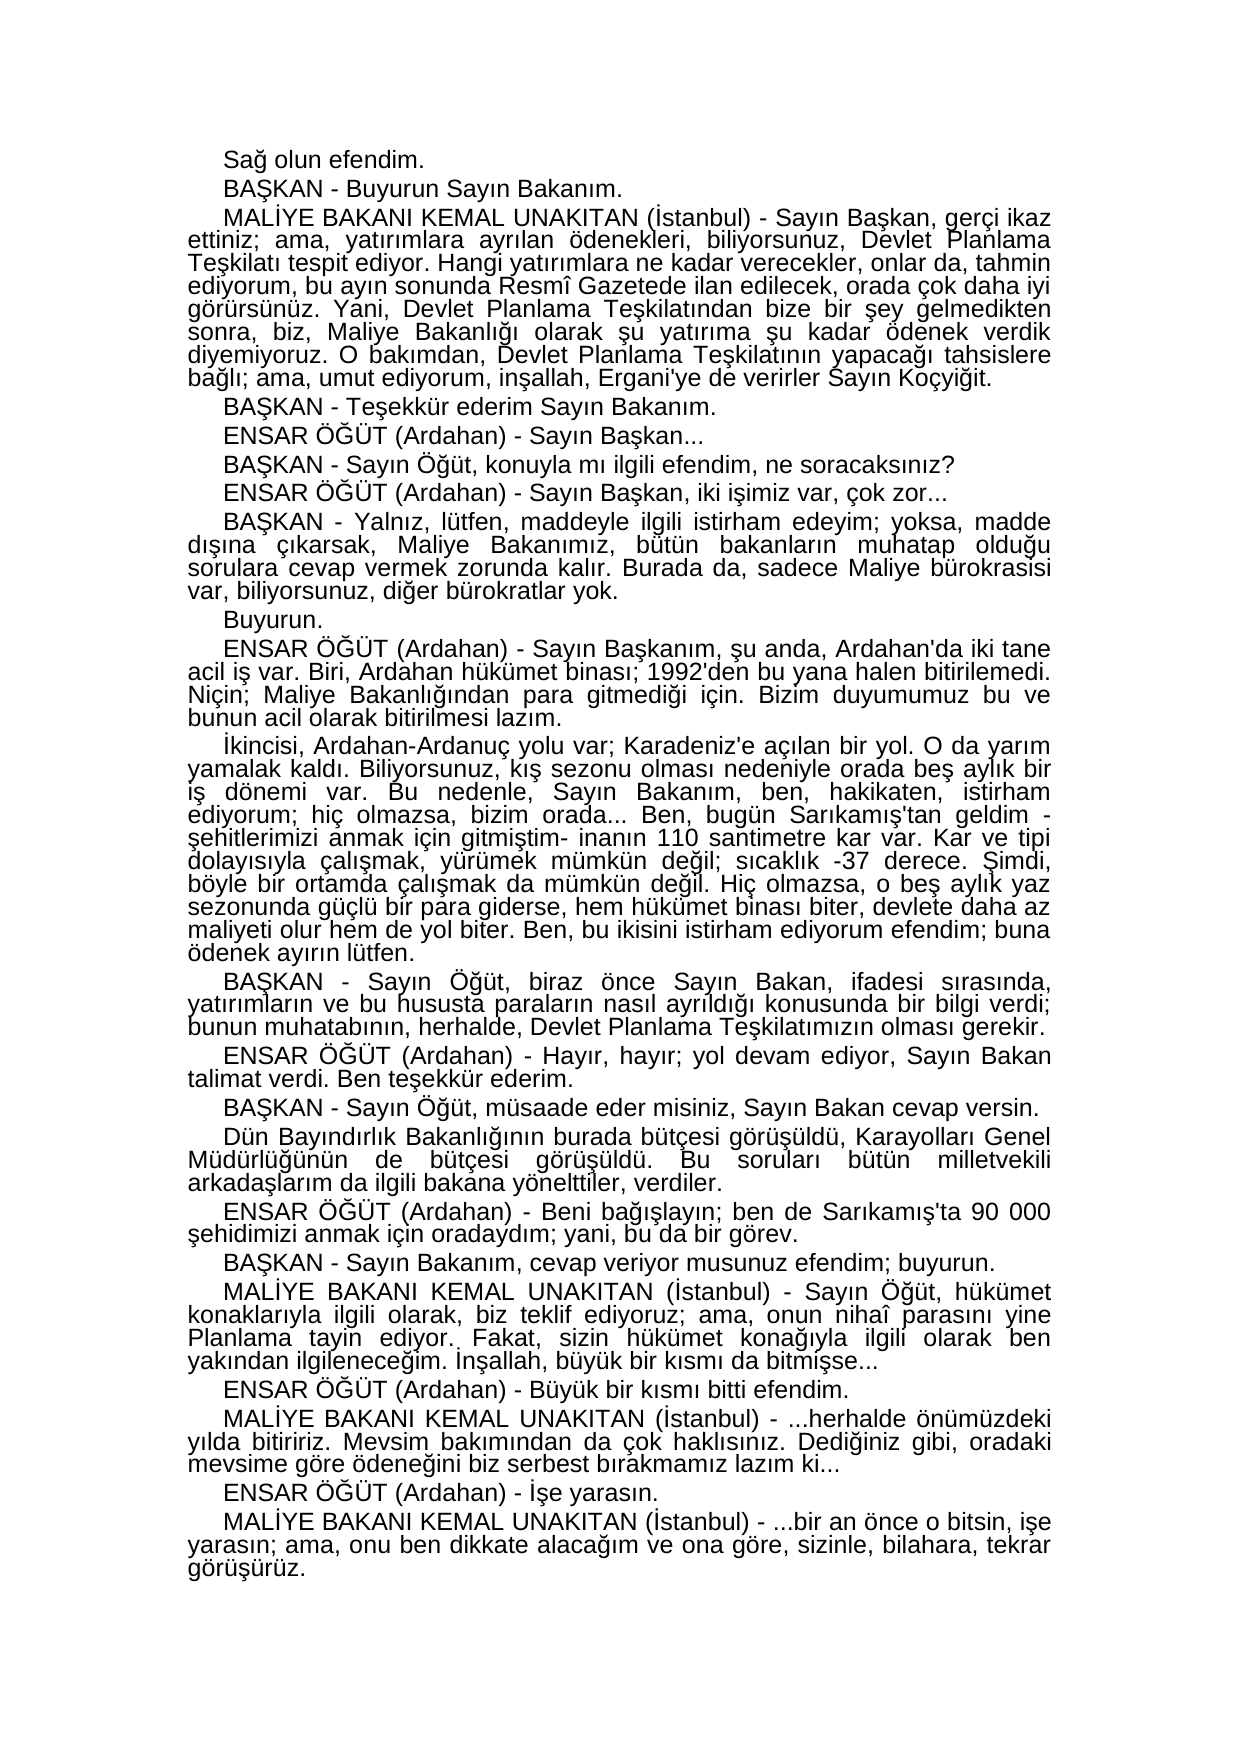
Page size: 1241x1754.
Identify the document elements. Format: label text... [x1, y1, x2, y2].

text ENSAR ÖĞÜT (Ardahan) - Sayın Başkan... [398, 426, 503, 449]
text BAŞKAN - Sayın Öğüt, müsaade eder misiniz, Sayın Bakan cevap versin. [187, 1098, 1053, 1121]
text ENSAR ÖĞÜT (Ardahan) - Beni bağışlayın; ben de Sarıkamış'ta 90 000 şehidimizi anmak için oradaydım; yani, bu da bir görev. [187, 1202, 1053, 1247]
text BAŞKAN - Sayın Öğüt, biraz önce Sayın Bakan, ifadesi sırasında, yatırımların ve bu hususta paraların nasıl ayrıldığı konusunda bir bilgi verdi; bunun muhatabının, herhalde, Devlet Planlama Teşkilatımızın olması gerekir. [187, 972, 1053, 1040]
text ENSAR ÖĞÜT (Ardahan) - İşe yarasın. [501, 1483, 1053, 1506]
text ENSAR ÖĞÜT (Ardahan) - Sayın Başkan, iki işimiz var, çok zor... [187, 483, 400, 506]
text BAŞKAN - Sayın Öğüt, konuyla mı ilgili efendim, ne soracaksınız? [187, 455, 1053, 478]
text MALİYE BAKANI KEMAL UNAKITAN (İstanbul) - Sayın Başkan, gerçi ikaz ettiniz; ama, yatırımlara ayrılan ödenekleri, biliyorsunuz, Devlet Planlama Teşkilatı tespit ediyor. Hangi yatırımlara ne kadar verecekler, onlar da, tahmin ediyorum, bu ayın sonunda Resmî Gazetede ilan edilecek, orada çok daha iyi görürsünüz. Yani, Devlet Planlama Teşkilatından bize bir şey gelmedikten sonra, biz, Maliye Bakanlığı olarak şu yatırıma şu kadar ödenek verdik diyemiyoruz. O bakımdan, Devlet Planlama Teşkilatının yapacağı tahsislere bağlı; ama, umut ediyorum, inşallah, Ergani'ye de verirler Sayın Koçyiğit. [187, 208, 1053, 391]
text BAŞKAN - Yalnız, lütfen, maddeyle ilgili istirham edeyim; yoksa, madde dışına çıkarsak, Maliye Bakanımız, bütün bakanların muhatap olduğu sorulara cevap vermek zorunda kalır. Burada da, sadece Maliye bürokrasisi var, biliyorsunuz, diğer bürokratlar yok. [187, 512, 1053, 604]
text Sağ olun efendim. [187, 150, 1053, 173]
text BAŞKAN - Sayın Bakanım, cevap veriyor musunuz efendim; buyurun. [187, 1253, 1053, 1276]
text Buyurun. [187, 610, 1053, 633]
text ENSAR ÖĞÜT (Ardahan) - Büyük bir kısmı bitti efendim. [501, 1380, 1053, 1403]
text ENSAR ÖĞÜT (Ardahan) - İşe yarasın. [398, 1483, 503, 1506]
text MALİYE BAKANI KEMAL UNAKITAN (İstanbul) - ...herhalde önümüzdeki yılda bitiririz. Mevsim bakımından da çok haklısınız. Dediğiniz gibi, oradaki mevsime göre ödeneğini biz serbest bırakmamız lazım ki... [187, 1409, 1053, 1477]
text ENSAR ÖĞÜT (Ardahan) - Büyük bir kısmı bitti efendim. [187, 1380, 400, 1403]
text ENSAR ÖĞÜT (Ardahan) - Sayın Başkanım, şu anda, Ardahan'da iki tane acil iş var. Biri, Ardahan hükümet binası; 1992'den bu yana halen bitirilemedi. Niçin; Maliye Bakanlığından para gitmediği için. Bizim duyumumuz bu ve bunun acil olarak bitirilmesi lazım. [187, 639, 1053, 731]
text Dün Bayındırlık Bakanlığının burada bütçesi görüşüldü, Karayolları Genel Müdürlüğünün de bütçesi görüşüldü. Bu soruları bütün milletvekili arkadaşlarım da ilgili bakana yönelttiler, verdiler. [187, 1127, 1053, 1196]
text MALİYE BAKANI KEMAL UNAKITAN (İstanbul) - Sayın Öğüt, hükümet konaklarıyla ilgili olarak, biz teklif ediyoruz; ama, onun nihaî parasını yine Planlama tayin ediyor. Fakat, sizin hükümet konağıyla ilgili olarak ben yakından ilgileneceğim. İnşallah, büyük bir kısmı da bitmişse... [187, 1282, 1053, 1374]
text BAŞKAN - Buyurun Sayın Bakanım. [187, 179, 1053, 202]
text ENSAR ÖĞÜT (Ardahan) - Hayır, hayır; yol devam ediyor, Sayın Bakan talimat verdi. Ben teşekkür ederim. [187, 1046, 1053, 1092]
text ENSAR ÖĞÜT (Ardahan) - Sayın Başkan, iki işimiz var, çok zor... [501, 483, 1053, 506]
text ENSAR ÖĞÜT (Ardahan) - İşe yarasın. [187, 1483, 400, 1506]
text MALİYE BAKANI KEMAL UNAKITAN (İstanbul) - ...bir an önce o bitsin, işe yarasın; ama, onu ben dikkate alacağım ve ona göre, sizinle, bilahara, tekrar görüşürüz. [187, 1512, 1053, 1581]
text BAŞKAN - Teşekkür ederim Sayın Bakanım. [187, 397, 1053, 420]
text ENSAR ÖĞÜT (Ardahan) - Sayın Başkan... [187, 426, 400, 449]
text İkincisi, Ardahan-Ardanuç yolu var; Karadeniz'e açılan bir yol. O da yarım yamalak kaldı. Biliyorsunuz, kış sezonu olması nedeniyle orada beş aylık bir iş dönemi var. Bu nedenle, Sayın Bakanım, ben, hakikaten, istirham ediyorum; hiç olmazsa, bizim orada... Ben, bugün Sarıkamış'tan geldim -şehitlerimizi anmak için gitmiştim- inanın 110 santimetre kar var. Kar ve tipi dolayısıyla çalışmak, yürümek mümkün değil; sıcaklık -37 derece. Şimdi, böyle bir ortamda çalışmak da mümkün değil. Hiç olmazsa, o beş aylık yaz sezonunda güçlü bir para giderse, hem hükümet binası biter, devlete daha az maliyeti olur hem de yol biter. Ben, bu ikisini istirham ediyorum efendim; buna ödenek ayırın lütfen. [187, 736, 1053, 966]
text ENSAR ÖĞÜT (Ardahan) - Sayın Başkan... [501, 426, 1053, 449]
